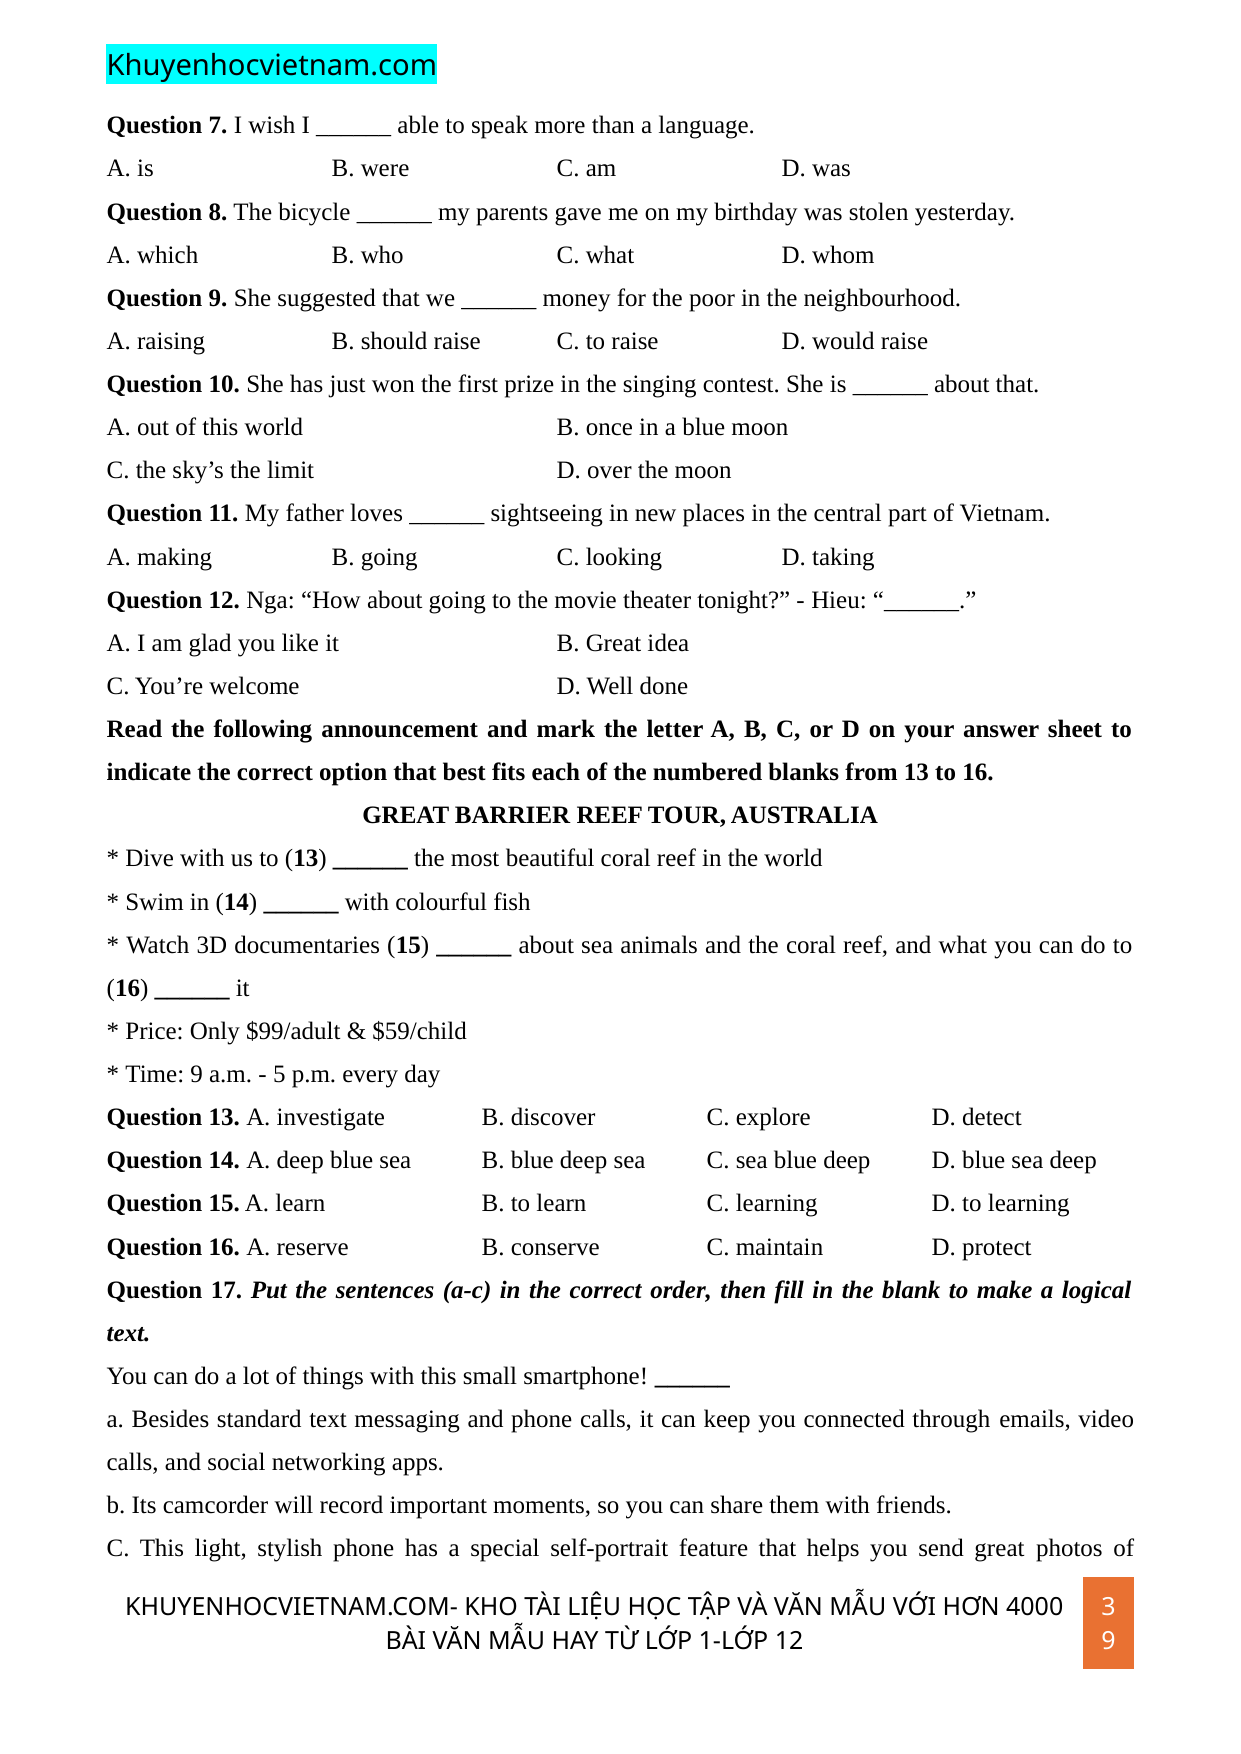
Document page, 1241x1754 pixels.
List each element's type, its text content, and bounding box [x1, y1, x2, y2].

text C. the sky’s the limit D. over the moon [106, 455, 1134, 484]
text A. I am glad you like it B. Great idea [106, 628, 1134, 657]
text Question 14. A. deep blue sea B. blue deep sea C. sea blue deep D. blue sea deep [106, 1145, 1134, 1174]
text Question 10. She has just won the first prize in the singing contest. She is ______ about that. [106, 369, 1134, 398]
text A. raising B. should raise C. to raise D. would raise [106, 326, 1134, 355]
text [106, 1533, 1134, 1562]
text * Swim in (14) ______ with colourful fish [106, 887, 1134, 915]
text A. making B. going C. looking D. taking [106, 542, 1134, 570]
text A. is B. were C. am D. was [106, 153, 1134, 182]
text Question 13. A. investigate B. discover C. explore D. detect [106, 1102, 1134, 1131]
text A. out of this world B. once in a blue moon [106, 412, 1134, 441]
text Read the following announcement and mark the letter A, B, C, or D on your answer sheet to indicate the correct option that best fits each of the numbered blanks from 13 to 16. [106, 714, 1134, 786]
text * Time: 9 a.m. - 5 p.m. every day [106, 1059, 1134, 1088]
text Question 11. My father loves ______ sightseeing in new places in the central part of Vietnam. [106, 498, 1134, 527]
text A. which B. who C. what D. whom [106, 240, 1134, 268]
text * Dive with us to (13) ______ the most beautiful coral reef in the world [106, 843, 1134, 872]
text Question 15. A. learn B. to learn C. learning D. to learning [106, 1188, 1134, 1217]
text You can do a lot of things with this small smartphone! ______ [106, 1361, 1134, 1390]
text Question 7. I wish I ______ able to speak more than a language. [106, 110, 1134, 139]
text C. You’re welcome D. Well done [106, 671, 1134, 700]
text Question 17. Put the sentences (a-c) in the correct order, then fill in the blank to make a logical text. [106, 1275, 1134, 1347]
text b. Its camcorder will record important moments, so you can share them with friends. [106, 1490, 1134, 1519]
text * Price: Only $99/adult & $59/child [106, 1016, 1134, 1045]
text GREAT BARRIER REEF TOUR, AUSTRALIA [106, 800, 1134, 829]
text Question 8. The bicycle ______ my parents gave me on my birthday was stolen yesterday. [106, 197, 1134, 225]
text a. Besides standard text messaging and phone calls, it can keep you connected through emails, video calls, and social networking apps. [106, 1404, 1134, 1476]
text Question 12. Nga: “How about going to the movie theater tonight?” - Hieu: “______.” [106, 585, 1134, 613]
text Question 9. She suggested that we ______ money for the poor in the neighbourhood. [106, 283, 1134, 312]
text Question 16. A. reserve B. conserve C. maintain D. protect [106, 1232, 1134, 1260]
text * Watch 3D documentaries (15) ______ about sea animals and the coral reef, and what you can do to (16) ______ it [106, 930, 1134, 1002]
